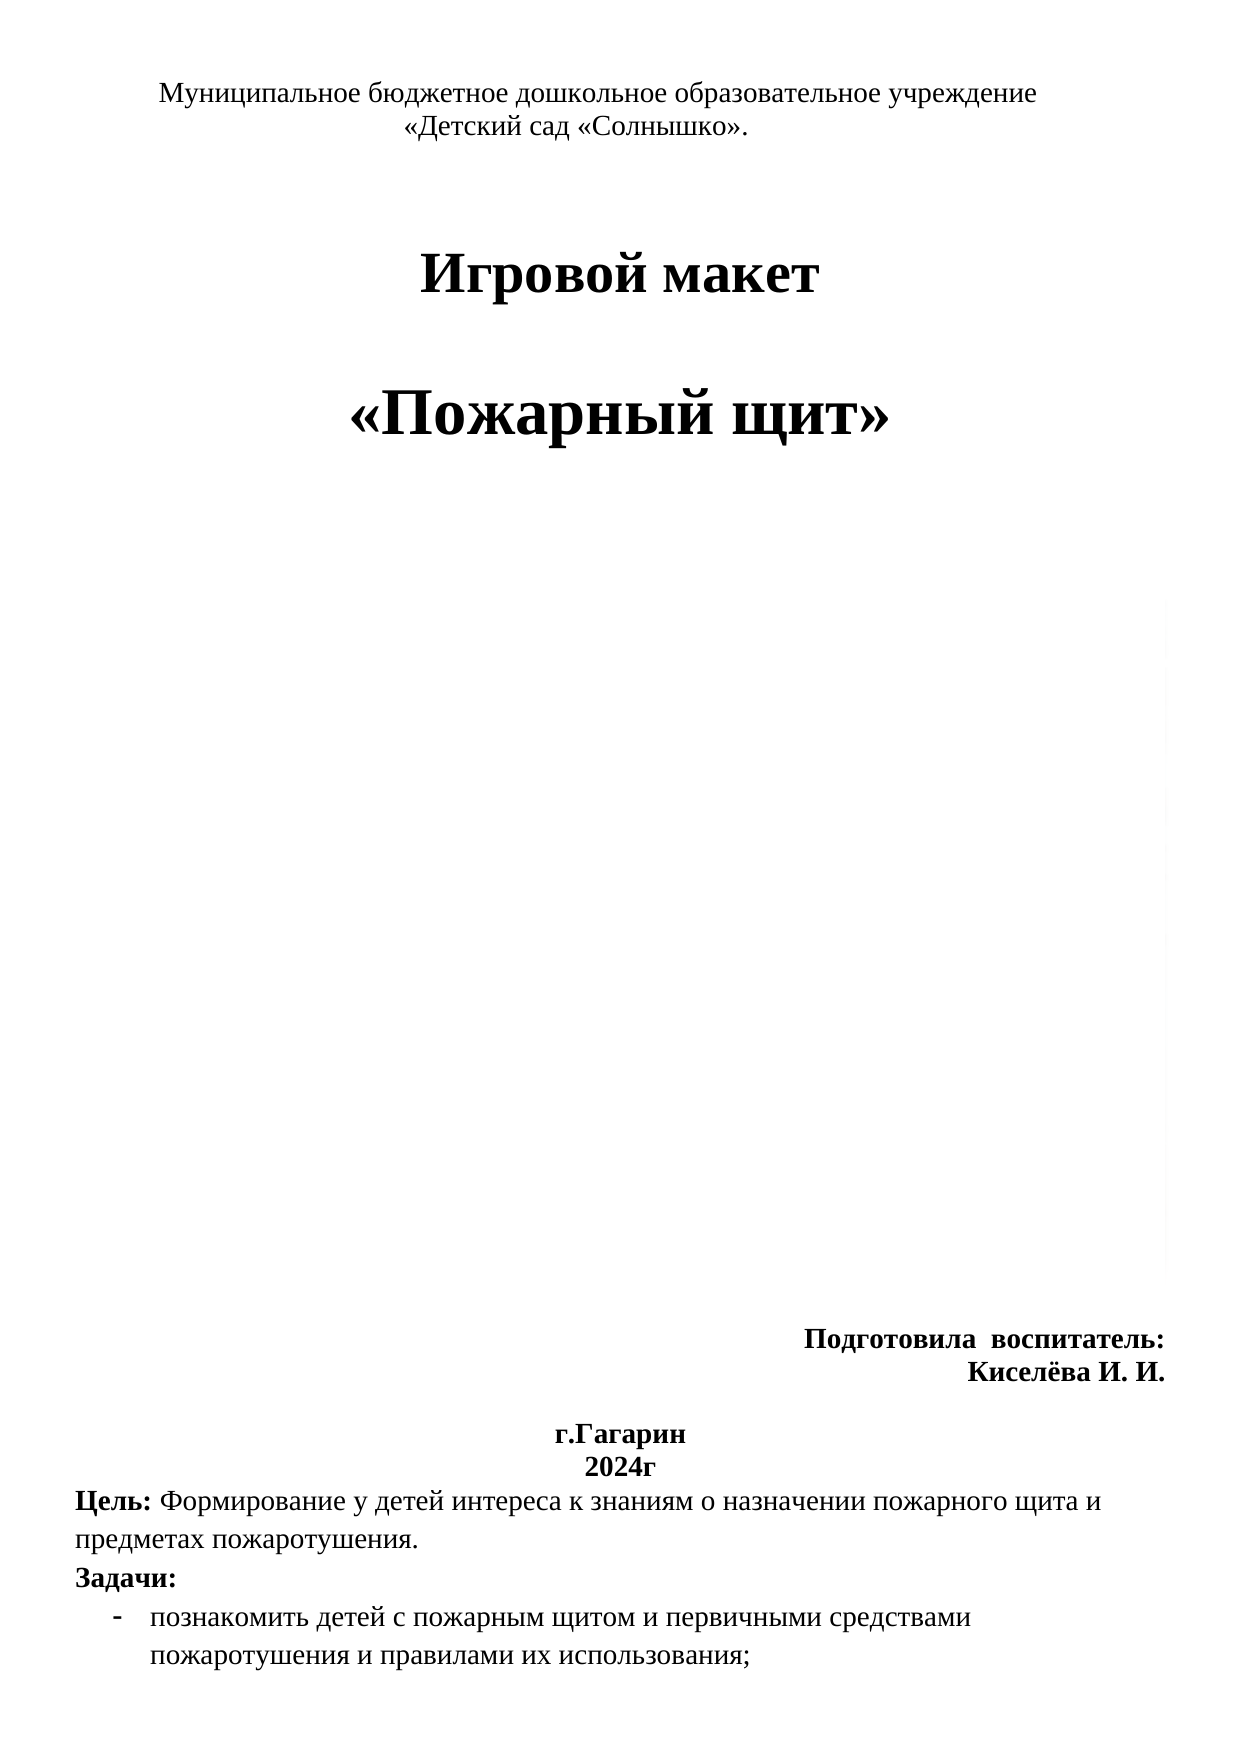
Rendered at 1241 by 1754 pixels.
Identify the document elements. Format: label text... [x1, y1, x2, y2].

text Задачи: [75, 1560, 1165, 1594]
text Игровой макет [75, 238, 1165, 305]
text Цель: Формирование у детей интереса к знаниям о назначении пожарного щита и предметах пожаротушения. [75, 1483, 1165, 1555]
text «Пожарный щит» [75, 372, 1165, 449]
list познакомить детей с пожарным щитом и первичными средствами пожаротушения и правилами их использования; [112, 1599, 1165, 1671]
text г.Гагарин [75, 1416, 1165, 1449]
text Муниципальное бюджетное дошкольное образовательное учреждение «Детский сад «Солнышко». [0, 75, 1165, 142]
text Киселёва И. И. [1, 1354, 1165, 1388]
text Подготовила воспитатель: [1, 616, 1165, 1354]
text 2024г [75, 1449, 1165, 1483]
